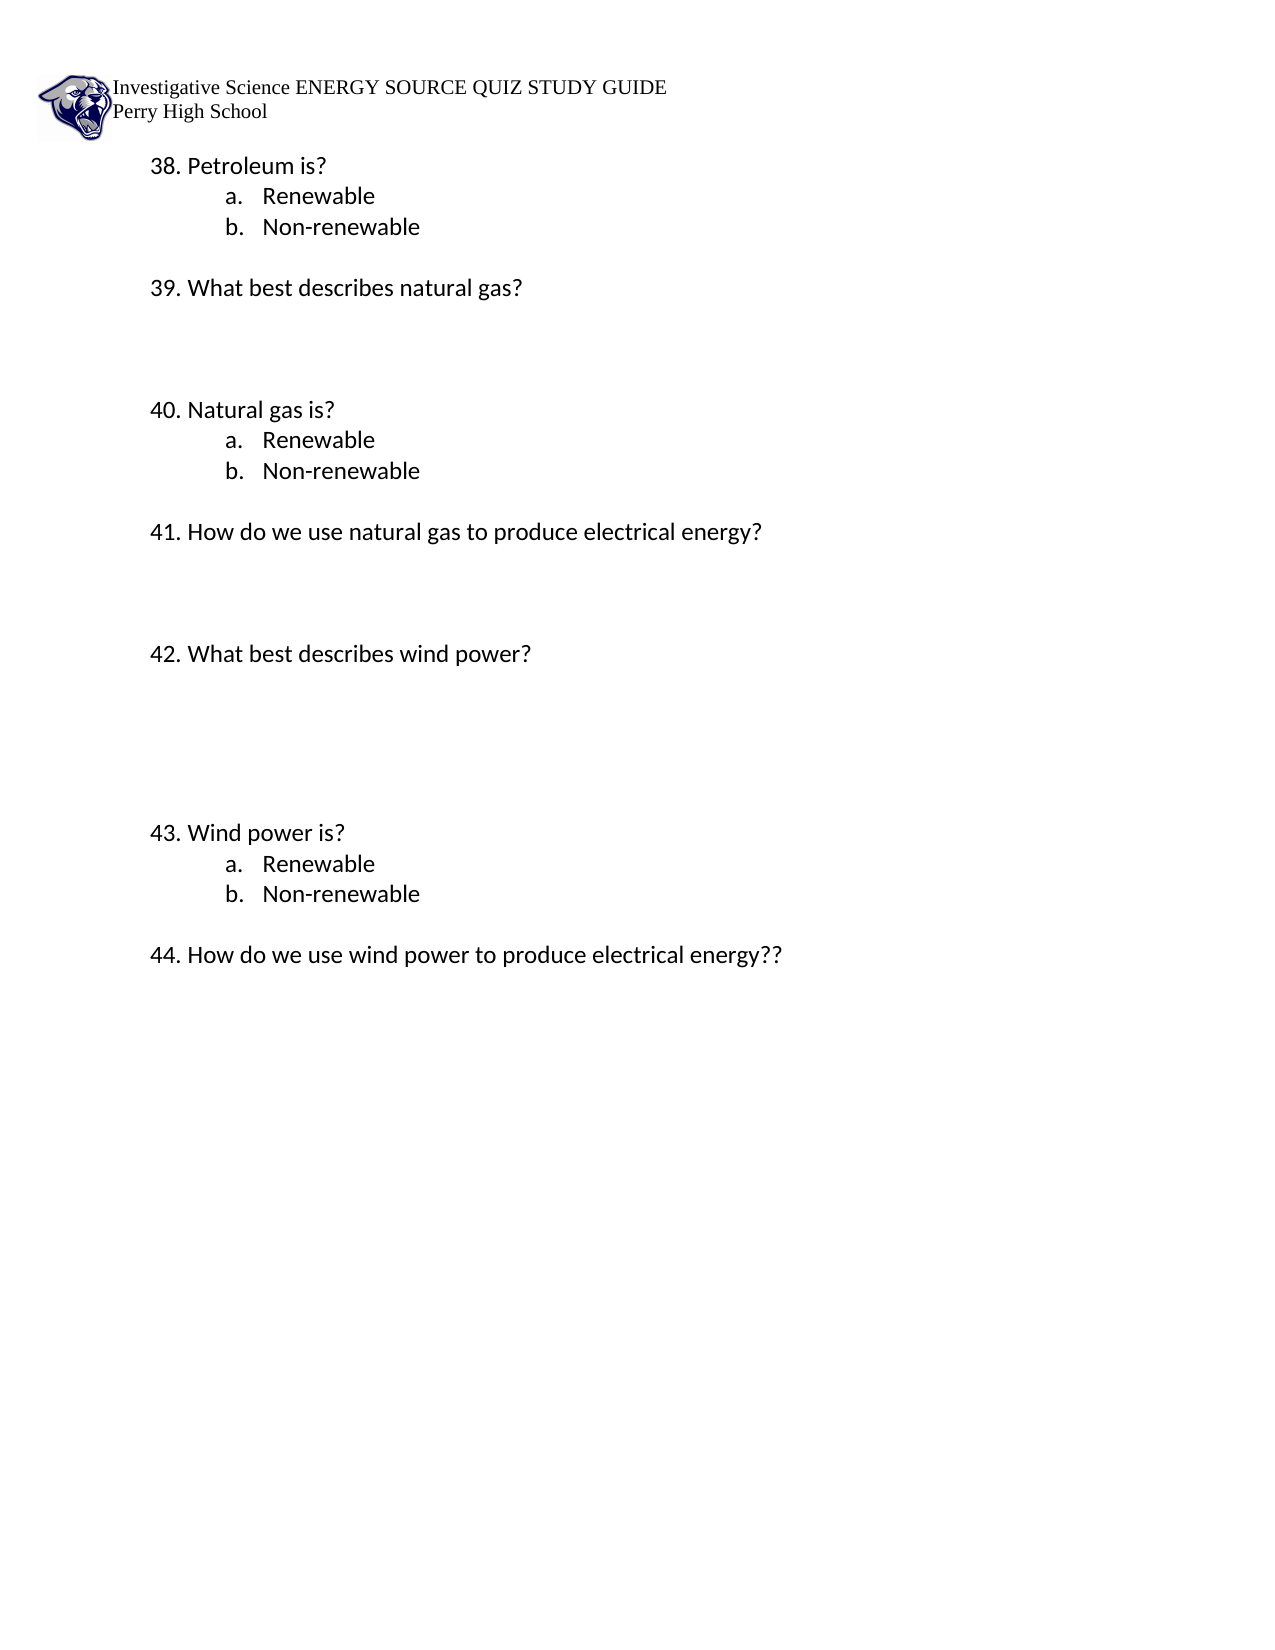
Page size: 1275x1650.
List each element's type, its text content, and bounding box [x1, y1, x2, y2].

list Petroleum is? [150, 150, 1162, 181]
list Non-renewable [225, 879, 1162, 909]
list Renewable [225, 848, 1162, 879]
list Renewable [225, 181, 1162, 211]
list Non-renewable [225, 211, 1162, 242]
list What best describes wind power? [150, 638, 1162, 669]
list Renewable [225, 425, 1162, 455]
picture [37, 75, 113, 142]
list What best describes natural gas? [150, 272, 1162, 303]
list How do we use wind power to produce electrical energy?? [150, 940, 1162, 970]
list Natural gas is? [150, 394, 1162, 425]
list How do we use natural gas to produce electrical energy? [150, 516, 1162, 547]
list Non-renewable [225, 455, 1162, 486]
list Wind power is? [150, 818, 1162, 848]
